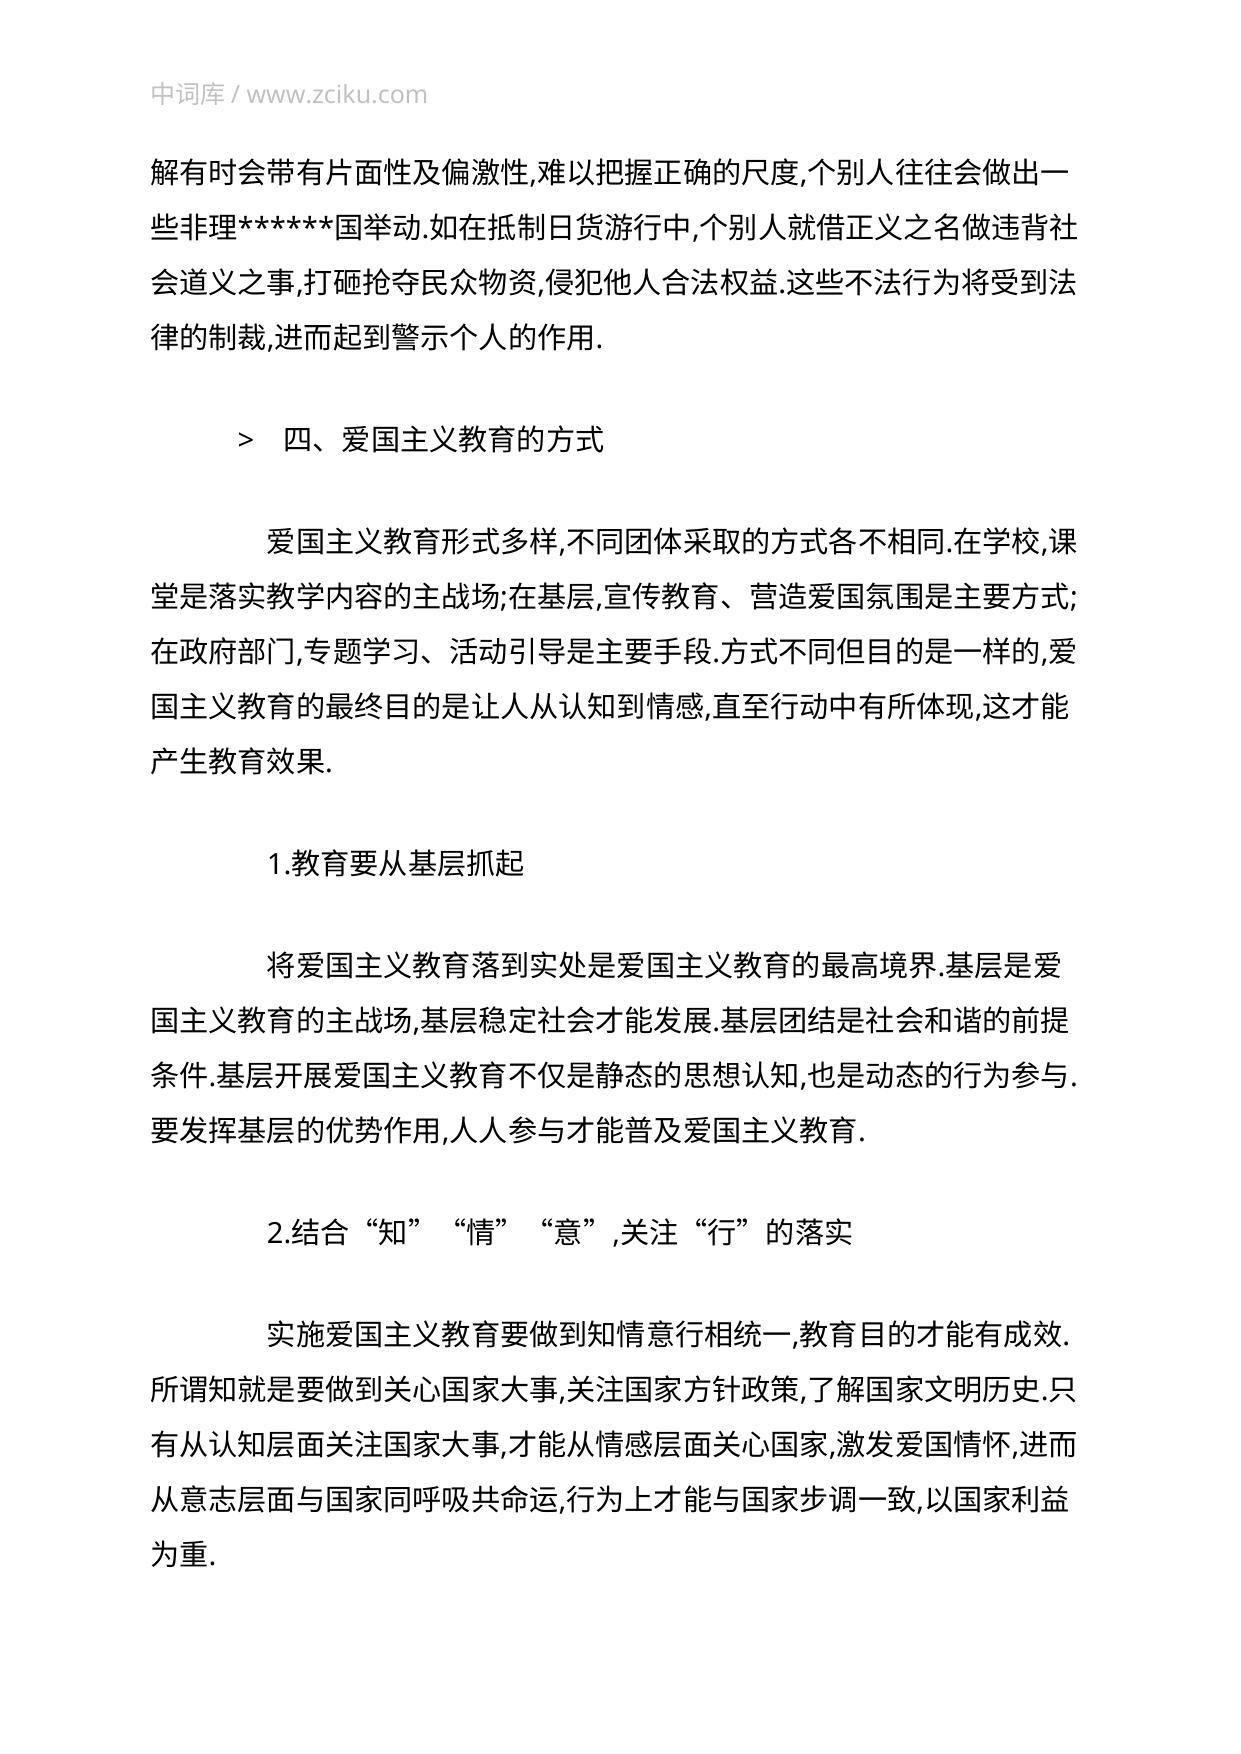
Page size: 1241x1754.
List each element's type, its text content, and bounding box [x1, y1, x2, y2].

text 实施爱国主义教育要做到知情意行相统一,教育目的才能有成效.所谓知就是要做到关心国家大事,关注国家方针政策,了解国家文明历史.只有从认知层面关注国家大事,才能从情感层面关心国家,激发爱国情怀,进而从意志层面与国家同呼吸共命运,行为上才能与国家步调一致,以国家利益为重. [150, 1312, 1090, 1574]
text 将爱国主义教育落到实处是爱国主义教育的最高境界.基层是爱国主义教育的主战场,基层稳定社会才能发展.基层团结是社会和谐的前提条件.基层开展爱国主义教育不仅是静态的思想认知,也是动态的行为参与.要发挥基层的优势作用,人人参与才能普及爱国主义教育. [150, 943, 1090, 1150]
text 2.结合“知”“情”“意”,关注“行”的落实 [150, 1210, 1090, 1252]
text 1.教育要从基层抓起 [150, 841, 1090, 883]
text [150, 150, 1090, 357]
text > 四、爱国主义教育的方式 [150, 417, 1090, 459]
text 爱国主义教育形式多样,不同团体采取的方式各不相同.在学校,课堂是落实教学内容的主战场;在基层,宣传教育、营造爱国氛围是主要方式;在政府部门,专题学习、活动引导是主要手段.方式不同但目的是一样的,爱国主义教育的最终目的是让人从认知到情感,直至行动中有所体现,这才能产生教育效果. [150, 519, 1090, 781]
